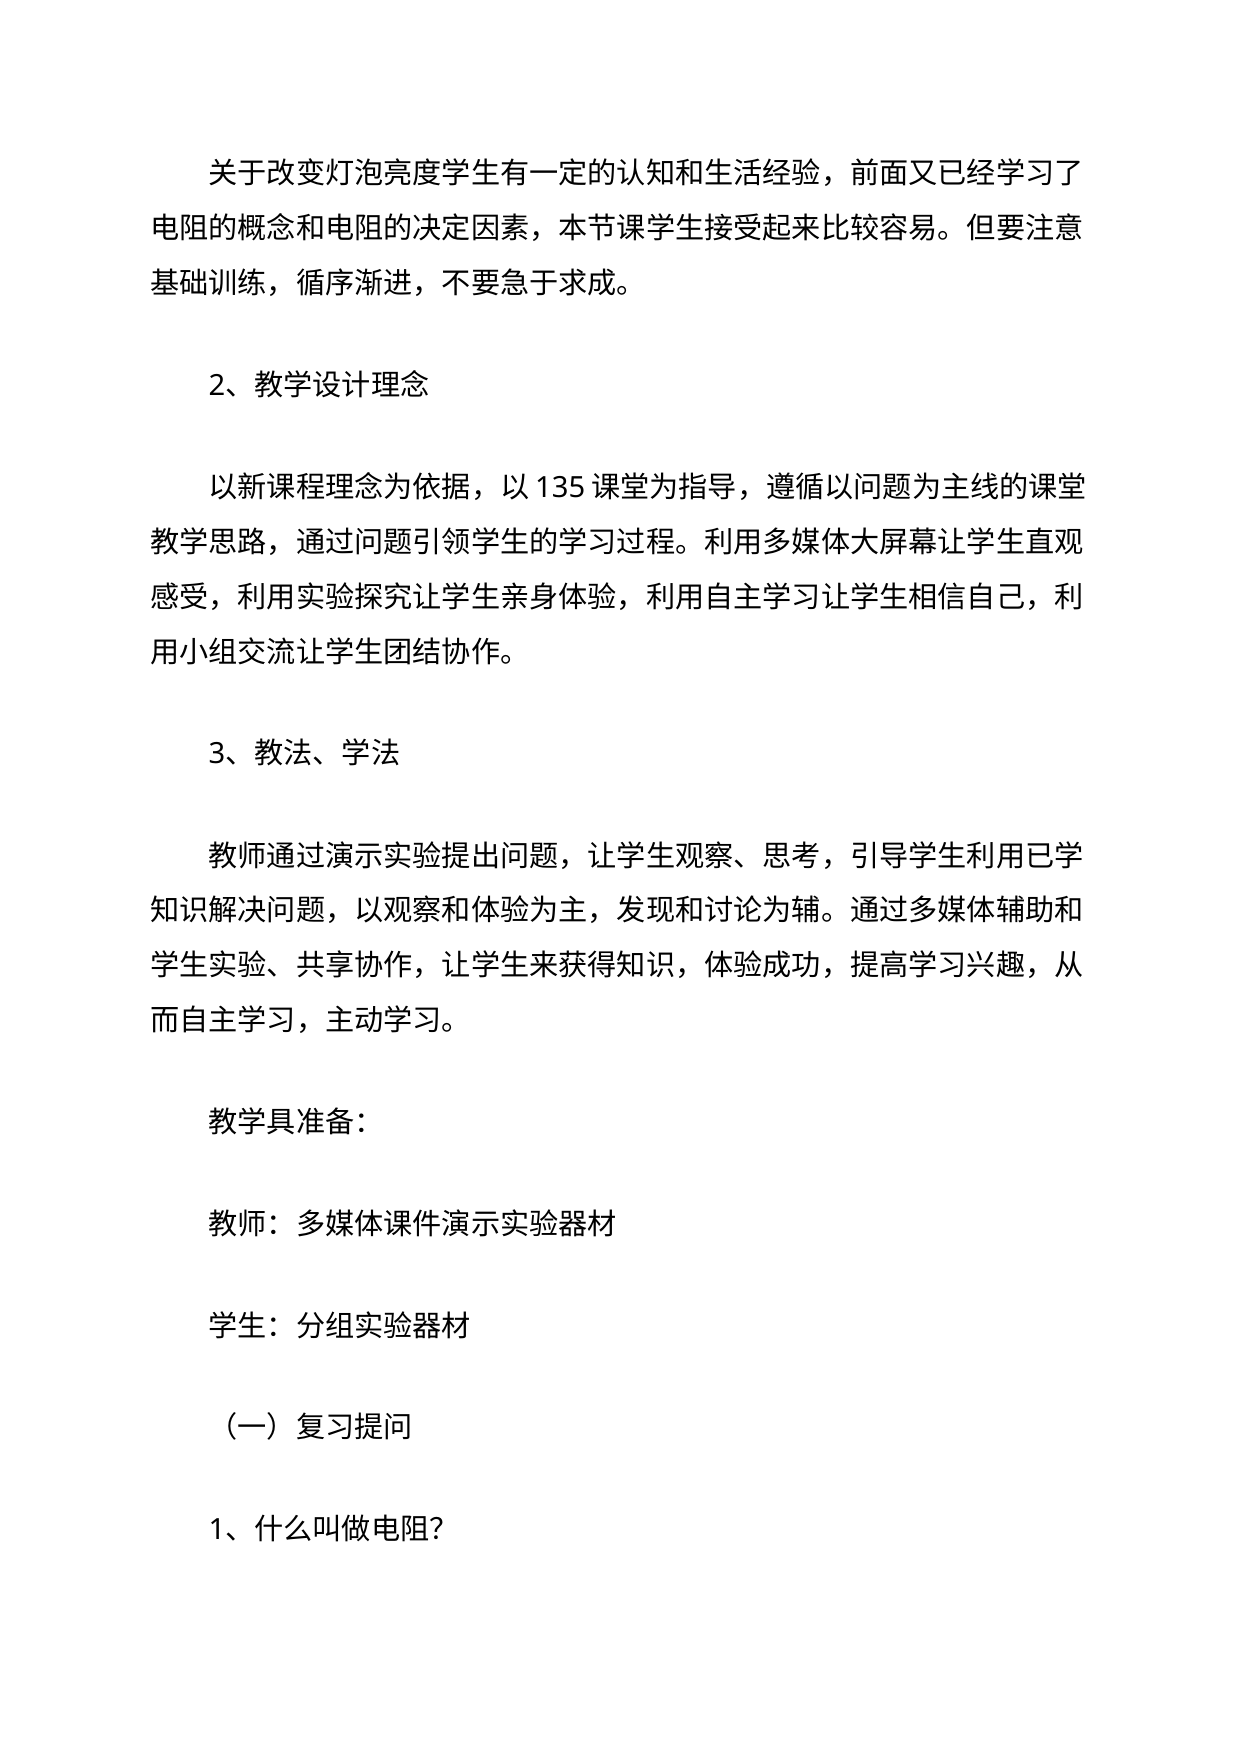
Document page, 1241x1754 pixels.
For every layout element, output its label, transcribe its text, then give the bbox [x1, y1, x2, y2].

text 学生：分组实验器材 [150, 1302, 1090, 1344]
text 3、教法、学法 [150, 730, 1090, 772]
text 1、什么叫做电阻？ [150, 1506, 1090, 1548]
text 教师通过演示实验提出问题，让学生观察、思考，引导学生利用已学知识解决问题，以观察和体验为主，发现和讨论为辅。通过多媒体辅助和学生实验、共享协作，让学生来获得知识，体验成功，提高学习兴趣，从而自主学习，主动学习。 [150, 832, 1090, 1039]
text （一）复习提问 [150, 1404, 1090, 1446]
text 教学具准备： [150, 1098, 1090, 1141]
text 教师：多媒体课件演示实验器材 [150, 1200, 1090, 1243]
text 2、教学设计理念 [150, 362, 1090, 404]
text 关于改变灯泡亮度学生有一定的认知和生活经验，前面又已经学习了电阻的概念和电阻的决定因素，本节课学生接受起来比较容易。但要注意基础训练，循序渐进，不要急于求成。 [150, 150, 1090, 302]
text 以新课程理念为依据，以135课堂为指导，遵循以问题为主线的课堂教学思路，通过问题引领学生的学习过程。利用多媒体大屏幕让学生直观感受，利用实验探究让学生亲身体验，利用自主学习让学生相信自己，利用小组交流让学生团结协作。 [150, 463, 1090, 671]
